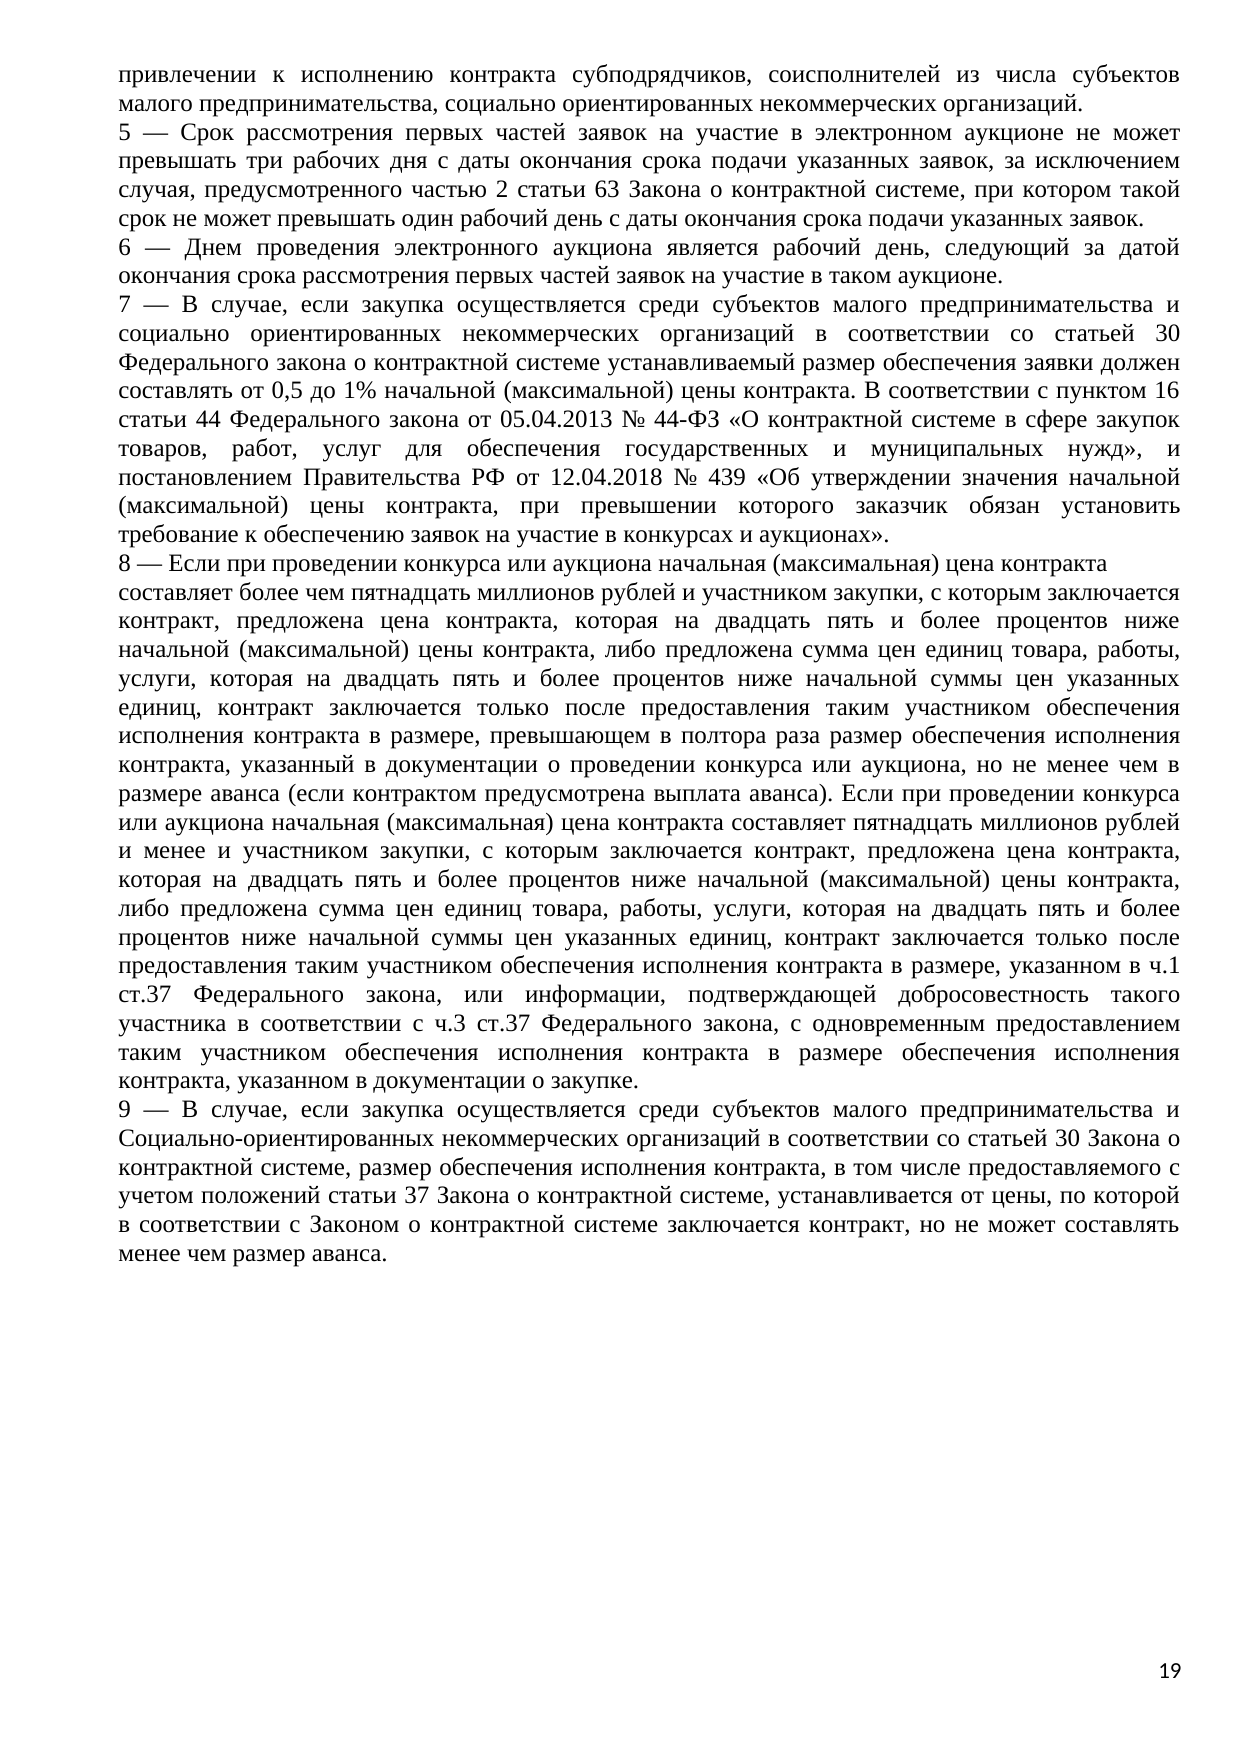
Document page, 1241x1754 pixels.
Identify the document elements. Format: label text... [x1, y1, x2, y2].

text 9 — В случае, если закупка осуществляется среди субъектов малого предпринимательства и Социально-ориентированных некоммерческих организаций в соответствии со статьей 30 Закона о контрактной системе, размер обеспечения исполнения контракта, в том числе предоставляемого с учетом положений статьи 37 Закона о контрактной системе, устанавливается от цены, по которой в соответствии с Законом о контрактной системе заключается контракт, но не может составлять менее чем размер аванса. [118, 1094, 1181, 1267]
text 5 — Срок рассмотрения первых частей заявок на участие в электронном аукционе не может превышать три рабочих дня с даты окончания срока подачи указанных заявок, за исключением случая, предусмотренного частью 2 статьи 63 Закона о контрактной системе, при котором такой срок не может превышать один рабочий день с даты окончания срока подачи указанных заявок. [118, 117, 1181, 232]
text 8 — Если при проведении конкурса или аукциона начальная (максимальная) цена контракта [118, 548, 1181, 577]
text 7 — В случае, если закупка осуществляется среди субъектов малого предпринимательства и социально ориентированных некоммерческих организаций в соответствии со статьей 30 Федерального закона о контрактной системе устанавливаемый размер обеспечения заявки должен составлять от 0,5 до 1% начальной (максимальной) цены контракта. В соответствии с пунктом 16 статьи 44 Федерального закона от 05.04.2013 № 44-ФЗ «О контрактной системе в сфере закупок товаров, работ, услуг для обеспечения государственных и муниципальных нужд», и постановлением Правительства РФ от 12.04.2018 № 439 «Об утверждении значения начальной (максимальной) цены контракта, при превышении которого заказчик обязан установить требование к обеспечению заявок на участие в конкурсах и аукционах». [118, 289, 1181, 548]
text 6 — Днем проведения электронного аукциона является рабочий день, следующий за датой окончания срока рассмотрения первых частей заявок на участие в таком аукционе. [118, 232, 1181, 289]
text составляет более чем пятнадцать миллионов рублей и участником закупки, с которым заключается контракт, предложена цена контракта, которая на двадцать пять и более процентов ниже начальной (максимальной) цены контракта, либо предложена сумма цен единиц товара, работы, услуги, которая на двадцать пять и более процентов ниже начальной суммы цен указанных единиц, контракт заключается только после предоставления таким участником обеспечения исполнения контракта в размере, превышающем в полтора раза размер обеспечения исполнения контракта, указанный в документации о проведении конкурса или аукциона, но не менее чем в размере аванса (если контрактом предусмотрена выплата аванса). Если при проведении конкурса или аукциона начальная (максимальная) цена контракта составляет пятнадцать миллионов рублей и менее и участником закупки, с которым заключается контракт, предложена цена контракта, которая на двадцать пять и более процентов ниже начальной (максимальной) цены контракта, либо предложена сумма цен единиц товара, работы, услуги, которая на двадцать пять и более процентов ниже начальной суммы цен указанных единиц, контракт заключается только после предоставления таким участником обеспечения исполнения контракта в размере, указанном в ч.1 ст.37 Федерального закона, или информации, подтверждающей добросовестность такого участника в соответствии с ч.3 ст.37 Федерального закона, с одновременным предоставлением таким участником обеспечения исполнения контракта в размере обеспечения исполнения контракта, указанном в документации о закупке. [118, 577, 1181, 1094]
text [118, 59, 1181, 117]
